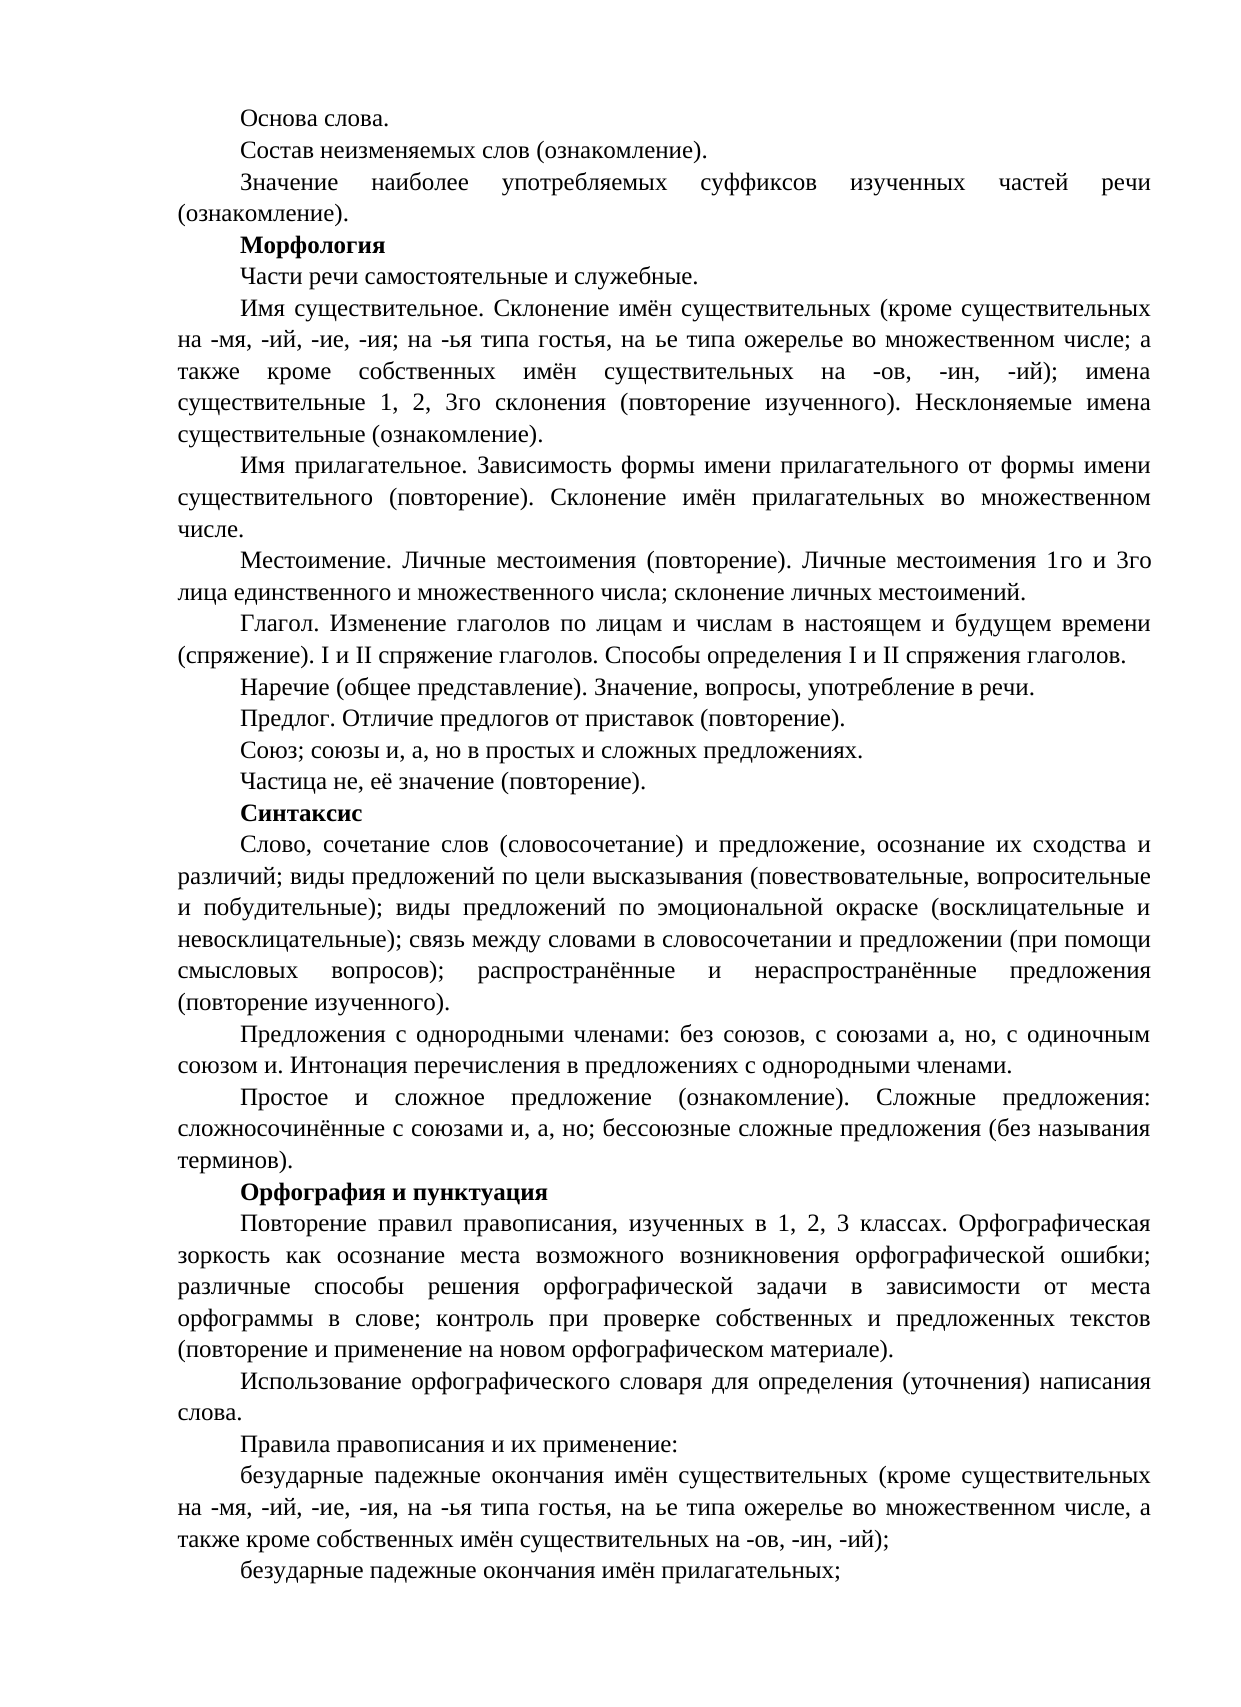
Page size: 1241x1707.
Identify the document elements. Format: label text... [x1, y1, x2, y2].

text Орфография и пунктуация [177, 1177, 1152, 1205]
text Имя существительное. Склонение имён существительных (кроме существительных на -мя, -ий, -ие, -ия; на -ья типа гостья, на ­ье типа ожерелье во множественном числе; а также кроме собственных имён существительных на -ов, -ин, -ий); имена существительные 1, 2, 3­го склонения (повторение изученного). Несклоняемые имена существительные (ознакомление). [177, 293, 1152, 448]
text безударные падежные окончания имён прилагательных; [177, 1555, 1152, 1584]
text Предложения с однородными членами: без союзов, с союзами а, но, с одиночным союзом и. Интонация перечисления в предложениях с однородными членами. [177, 1019, 1152, 1079]
text безударные падежные окончания имён существительных (кроме существительных на -мя, -ий, -ие, -ия, на -ья типа гостья, на ­ье типа ожерелье во множественном числе, а также кроме собственных имён существительных на -ов, -ин, -ий); [177, 1461, 1152, 1552]
text Частица не, её значение (повторение). [177, 766, 1152, 795]
text Синтаксис [177, 798, 1152, 827]
text Правила правописания и их применение: [177, 1429, 1152, 1458]
text Использование орфографического словаря для определения (уточнения) написания слова. [177, 1366, 1152, 1426]
text Наречие (общее представление). Значение, вопросы, употребление в речи. [177, 672, 1152, 700]
text Значение наиболее употребляемых суффиксов изученных частей речи (ознакомление). [177, 167, 1152, 227]
text Глагол. Изменение глаголов по лицам и числам в настоящем и будущем времени (спряжение). І и ІІ спряжение глаголов. Способы определения I и II спряжения глаголов. [177, 608, 1152, 669]
text Слово, сочетание слов (словосочетание) и предложение, осознание их сходства и различий; виды предложений по цели высказывания (повествовательные, вопросительные и побудительные); виды предложений по эмоциональной окраске (восклицательные и невосклицательные); связь между словами в словосочетании и предложении (при помощи смысловых вопросов); распространённые и нераспространённые предложения (повторение изученного). [177, 829, 1152, 1016]
text Основа слова. [177, 103, 1152, 132]
text Имя прилагательное. Зависимость формы имени прилагательного от формы имени существительного (повторение). Склонение имён прилагательных во множественном числе. [177, 451, 1152, 542]
text Повторение правил правописания, изученных в 1, 2, 3 классах. Орфографическая зоркость как осознание места возможного возникновения орфографической ошибки; различные способы решения орфографической задачи в зависимости от места орфограммы в слове; контроль при проверке собственных и предложенных текстов (повторение и применение на новом орфографическом материале). [177, 1208, 1152, 1363]
text Состав неизменяемых слов (ознакомление). [177, 135, 1152, 164]
text Части речи самостоятельные и служебные. [177, 261, 1152, 290]
text Морфология [177, 230, 1152, 258]
text Местоимение. Личные местоимения (повторение). Личные местоимения 1­го и 3­го лица единственного и множественного числа; склонение личных местоимений. [177, 545, 1152, 606]
text Предлог. Отличие предлогов от приставок (повторение). [177, 703, 1152, 732]
text Союз; союзы и, а, но в простых и сложных предложениях. [177, 735, 1152, 763]
text Простое и сложное предложение (ознакомление). Сложные предложения: сложносочинённые с союзами и, а, но; бессоюзные сложные предложения (без называния терминов). [177, 1082, 1152, 1174]
